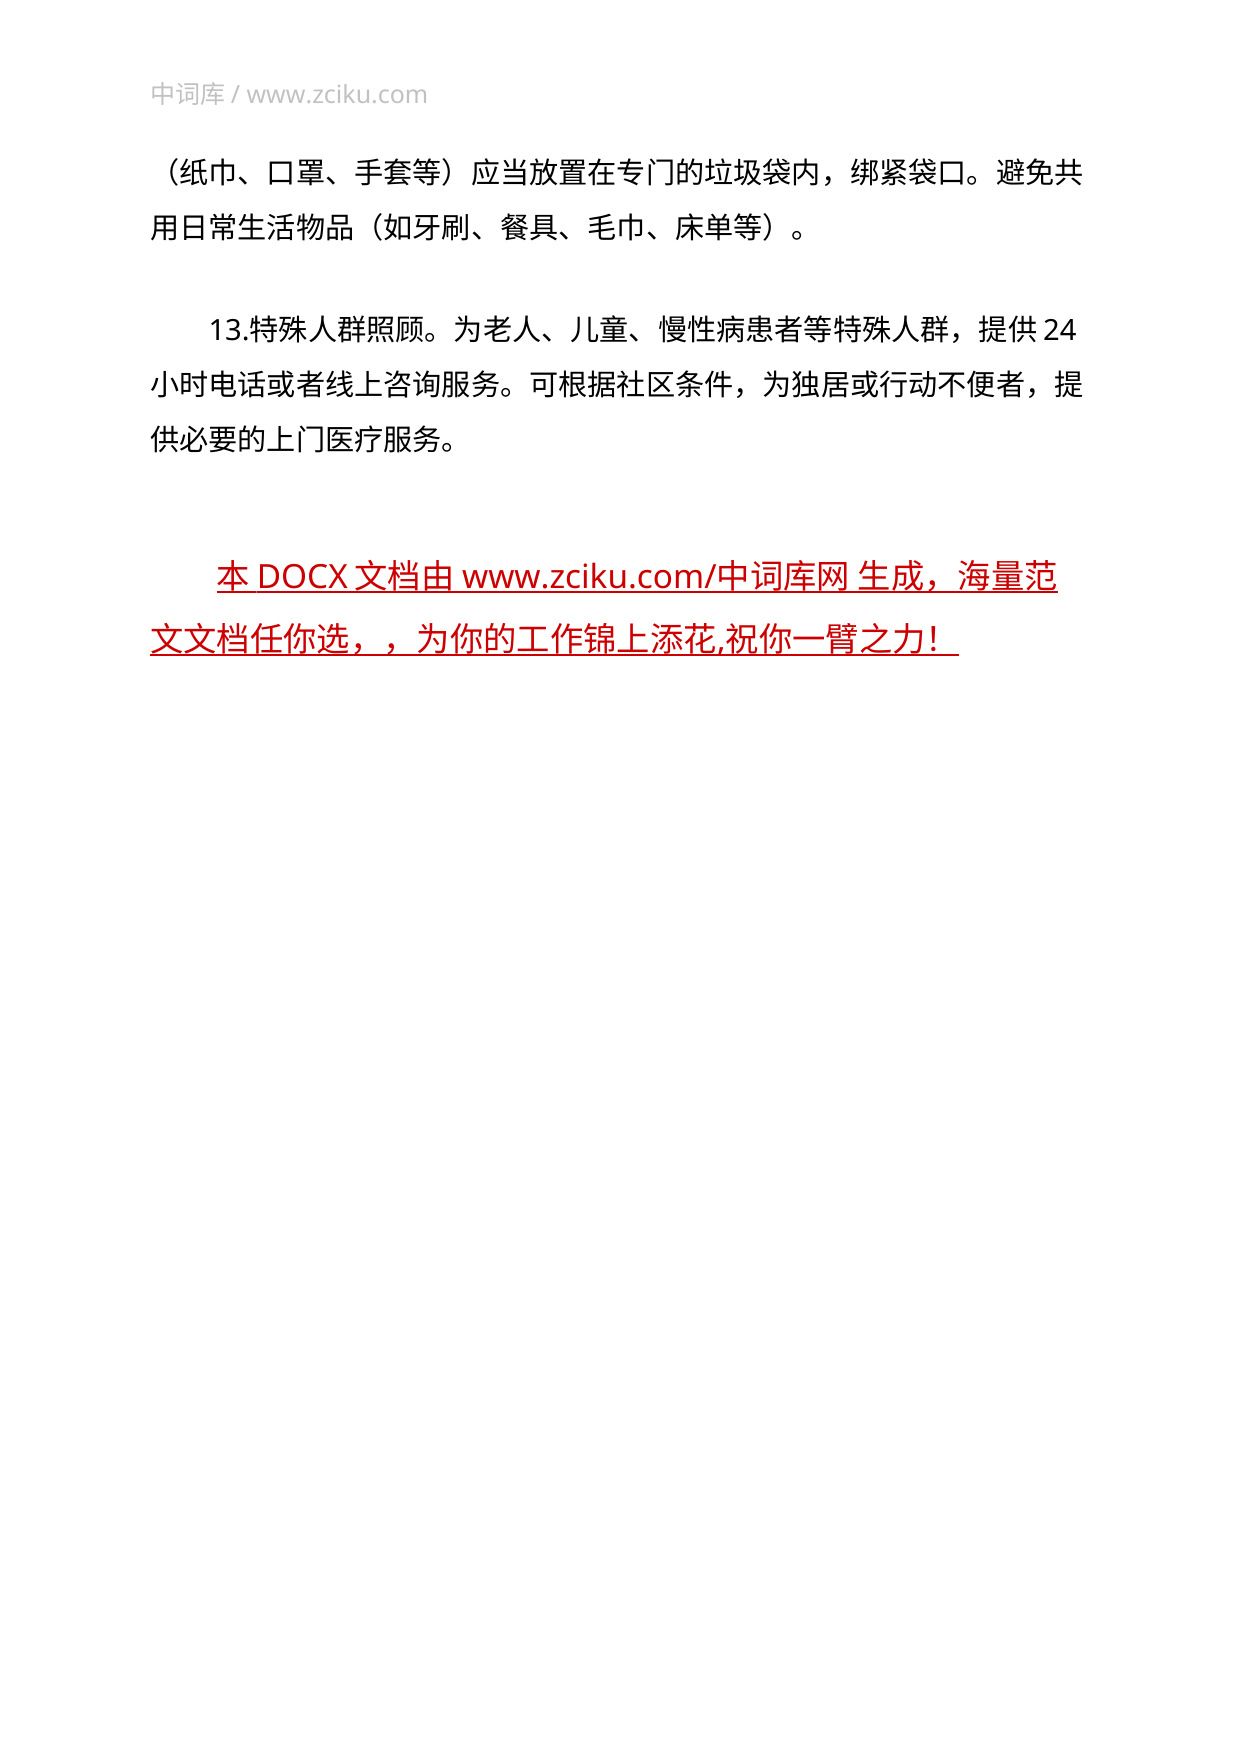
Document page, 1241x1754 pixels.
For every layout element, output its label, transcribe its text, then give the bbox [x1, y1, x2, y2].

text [150, 150, 1090, 247]
text 13.特殊人群照顾。为老人、儿童、慢性病患者等特殊人群，提供24小时电话或者线上咨询服务。可根据社区条件，为独居或行动不便者，提供必要的上门医疗服务。 [150, 307, 1090, 459]
text 本DOCX文档由 www.zciku.com/中词库网 生成，海量范文文档任你选，，为你的工作锦上添花,祝你一臂之力！ [150, 549, 1090, 661]
